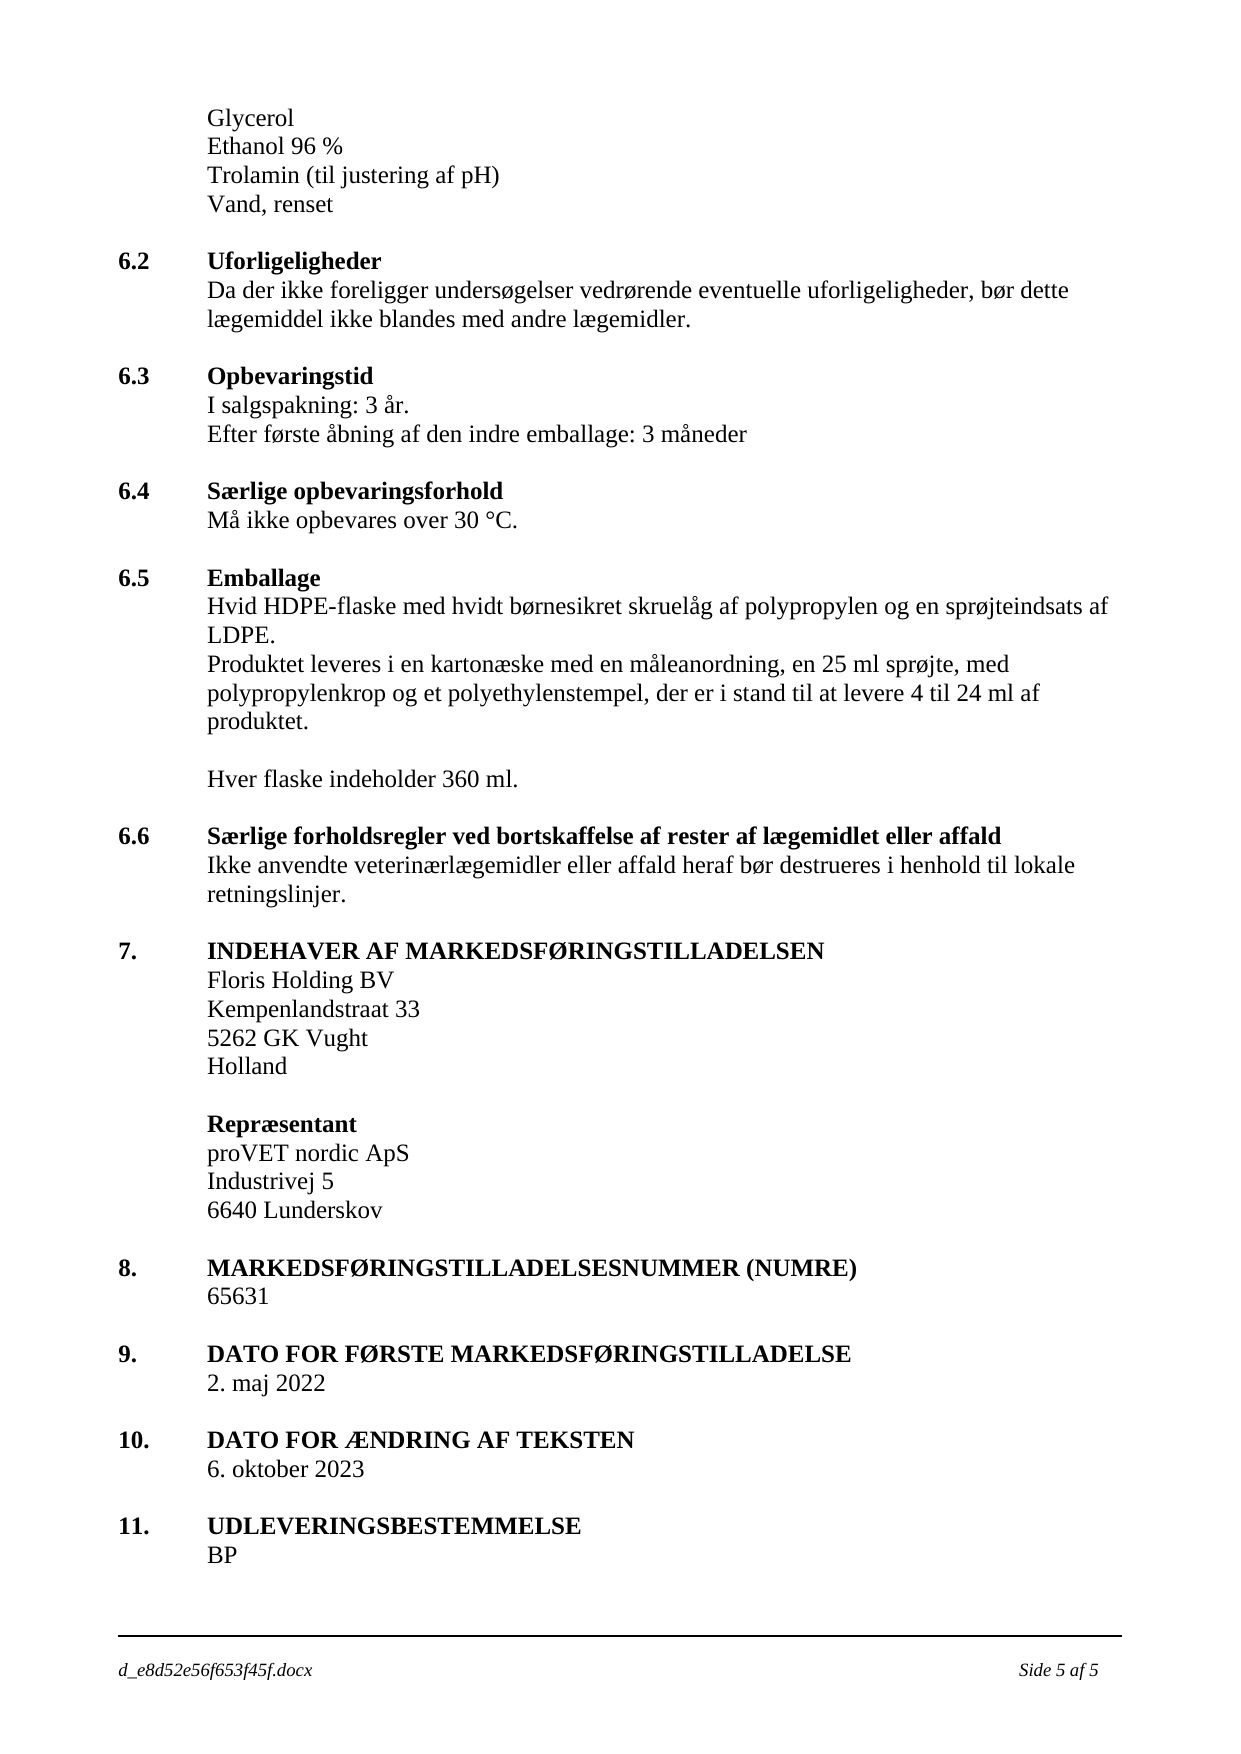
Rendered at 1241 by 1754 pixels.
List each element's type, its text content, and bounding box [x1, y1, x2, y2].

text Trolamin (til justering af pH) [207, 160, 1122, 189]
text Må ikke opbevares over 30 °C. [207, 505, 1122, 534]
text proVET nordic ApS [207, 1138, 1122, 1166]
text 6.4 Særlige opbevaringsforhold [118, 476, 1122, 505]
text 10. DATO FOR ÆNDRING AF TEKSTEN [118, 1425, 1122, 1454]
text 6.2 Uforligeligheder [118, 246, 1122, 275]
text 6.3 Opbevaringstid [118, 361, 1122, 390]
text 6. oktober 2023 [207, 1454, 1122, 1483]
text Hver flaske indeholder 360 ml. [207, 764, 1122, 793]
text 5262 GK Vught [207, 1023, 1122, 1051]
text 6.5 Emballage [118, 563, 1122, 591]
text BP [207, 1540, 1122, 1569]
text I salgspakning: 3 år. [207, 390, 1122, 419]
text Glycerol [207, 103, 1122, 131]
text 9. DATO FOR FØRSTE MARKEDSFØRINGSTILLADELSE [118, 1339, 1122, 1368]
text Ethanol 96 % [207, 131, 1122, 160]
text 11. UDLEVERINGSBESTEMMELSE [118, 1511, 1122, 1540]
text 8. MARKEDSFØRINGSTILLADELSESNUMMER (NUMRE) [118, 1253, 1122, 1281]
text 7. INDEHAVER AF MARKEDSFØRINGSTILLADELSEN [118, 936, 1122, 965]
text Produktet leveres i en kartonæske med en måleanordning, en 25 ml sprøjte, med polypropylenkrop og et polyethylenstempel, der er i stand til at levere 4 til 24 ml af produktet. [207, 649, 1122, 735]
text 6.6 Særlige forholdsregler ved bortskaffelse af rester af lægemidlet eller affald [118, 821, 1122, 850]
text Repræsentant [207, 1109, 1122, 1138]
text Industrivej 5 [207, 1166, 1122, 1195]
text Vand, renset [207, 189, 1122, 218]
text Ikke anvendte veterinærlægemidler eller affald heraf bør destrueres i henhold til lokale retningslinjer. [207, 850, 1122, 908]
text Floris Holding BV [207, 965, 1122, 994]
text Holland [207, 1051, 1122, 1080]
text 2. maj 2022 [207, 1368, 1122, 1396]
text Da der ikke foreligger undersøgelser vedrørende eventuelle uforligeligheder, bør dette lægemiddel ikke blandes med andre lægemidler. [207, 275, 1122, 333]
text Kempenlandstraat 33 [207, 994, 1122, 1023]
text Hvid HDPE-flaske med hvidt børnesikret skruelåg af polypropylen og en sprøjteindsats af LDPE. [207, 591, 1122, 649]
text 65631 [207, 1281, 1122, 1310]
text 6640 Lunderskov [207, 1195, 1122, 1224]
text Efter første åbning af den indre emballage: 3 måneder [207, 419, 1122, 448]
